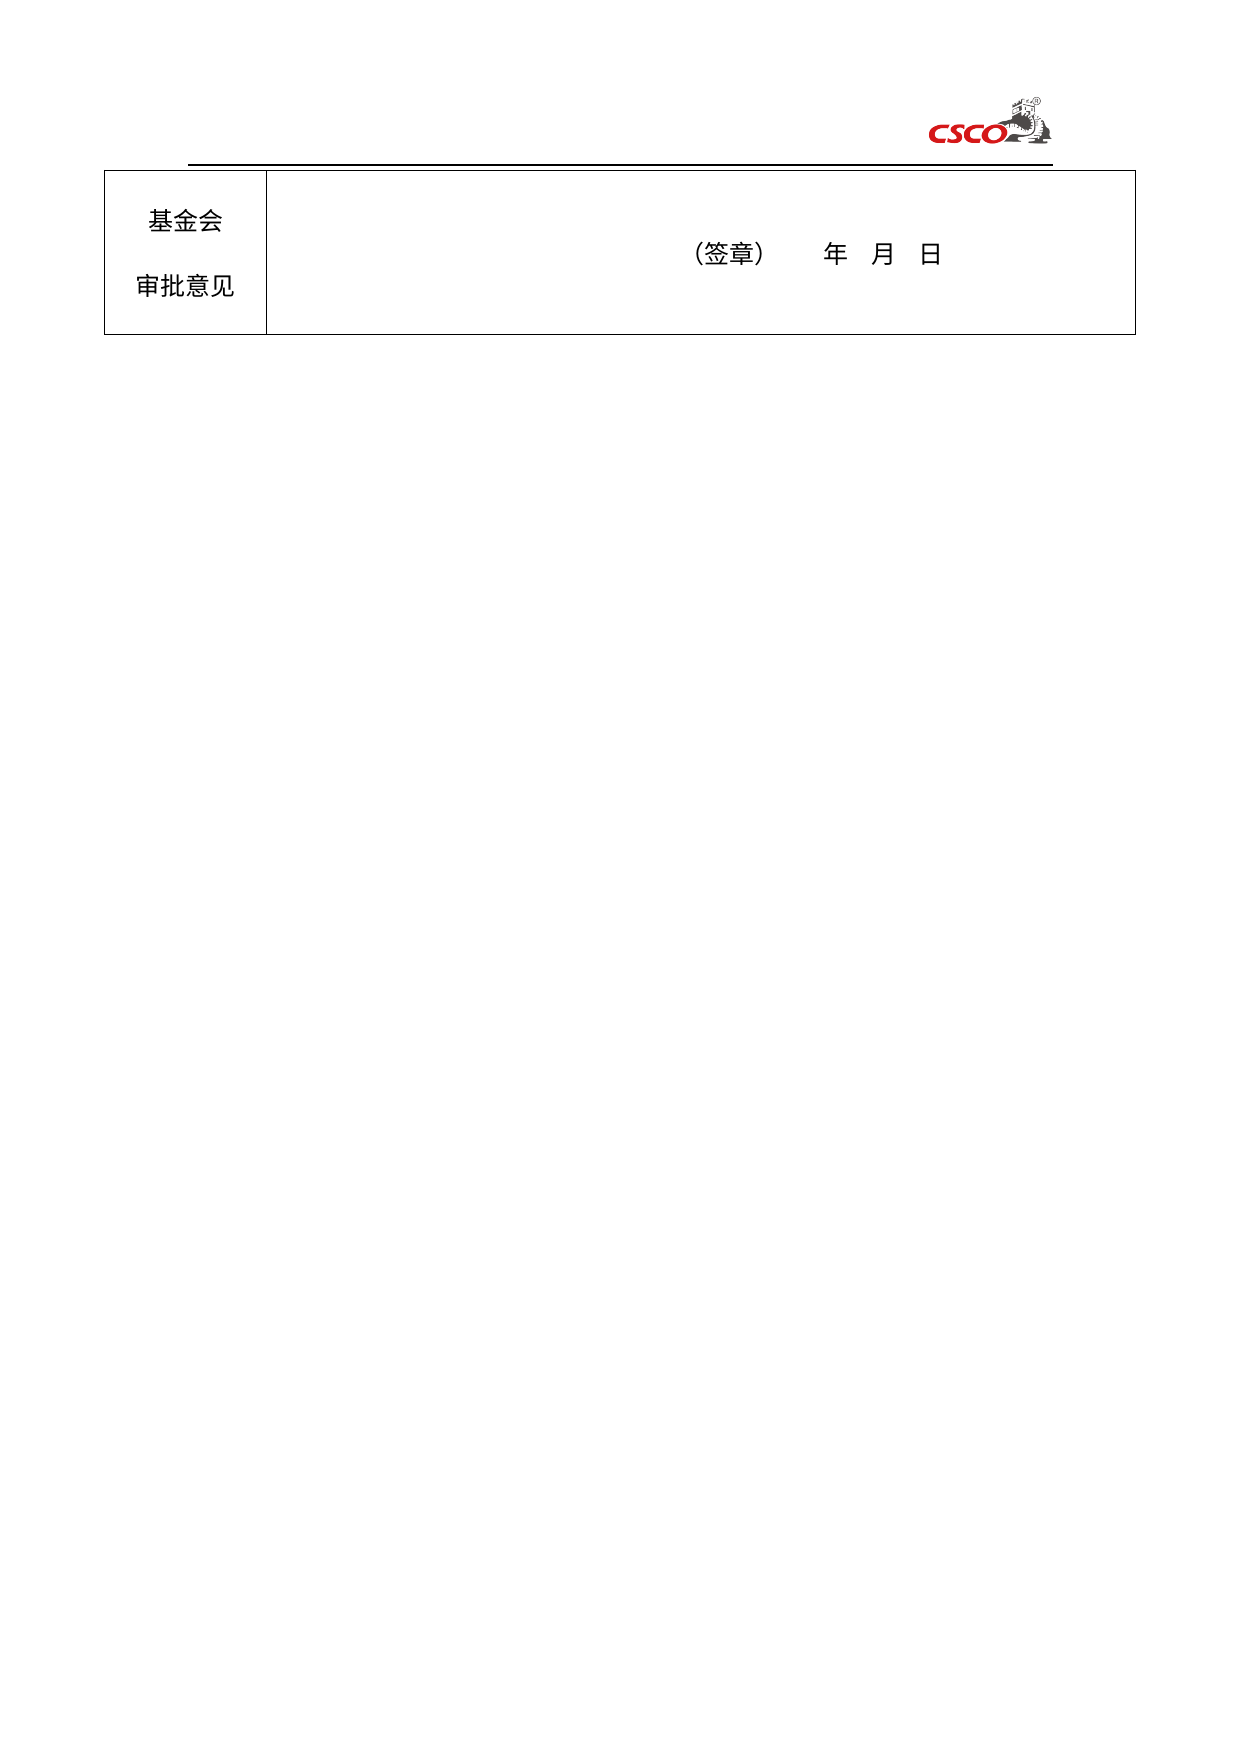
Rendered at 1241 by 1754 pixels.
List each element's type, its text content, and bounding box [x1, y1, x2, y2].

table_cell 基金会 审批意见 [105, 171, 266, 334]
picture [927, 88, 1053, 162]
table_cell （签章） 年 月 日 [267, 171, 1135, 334]
